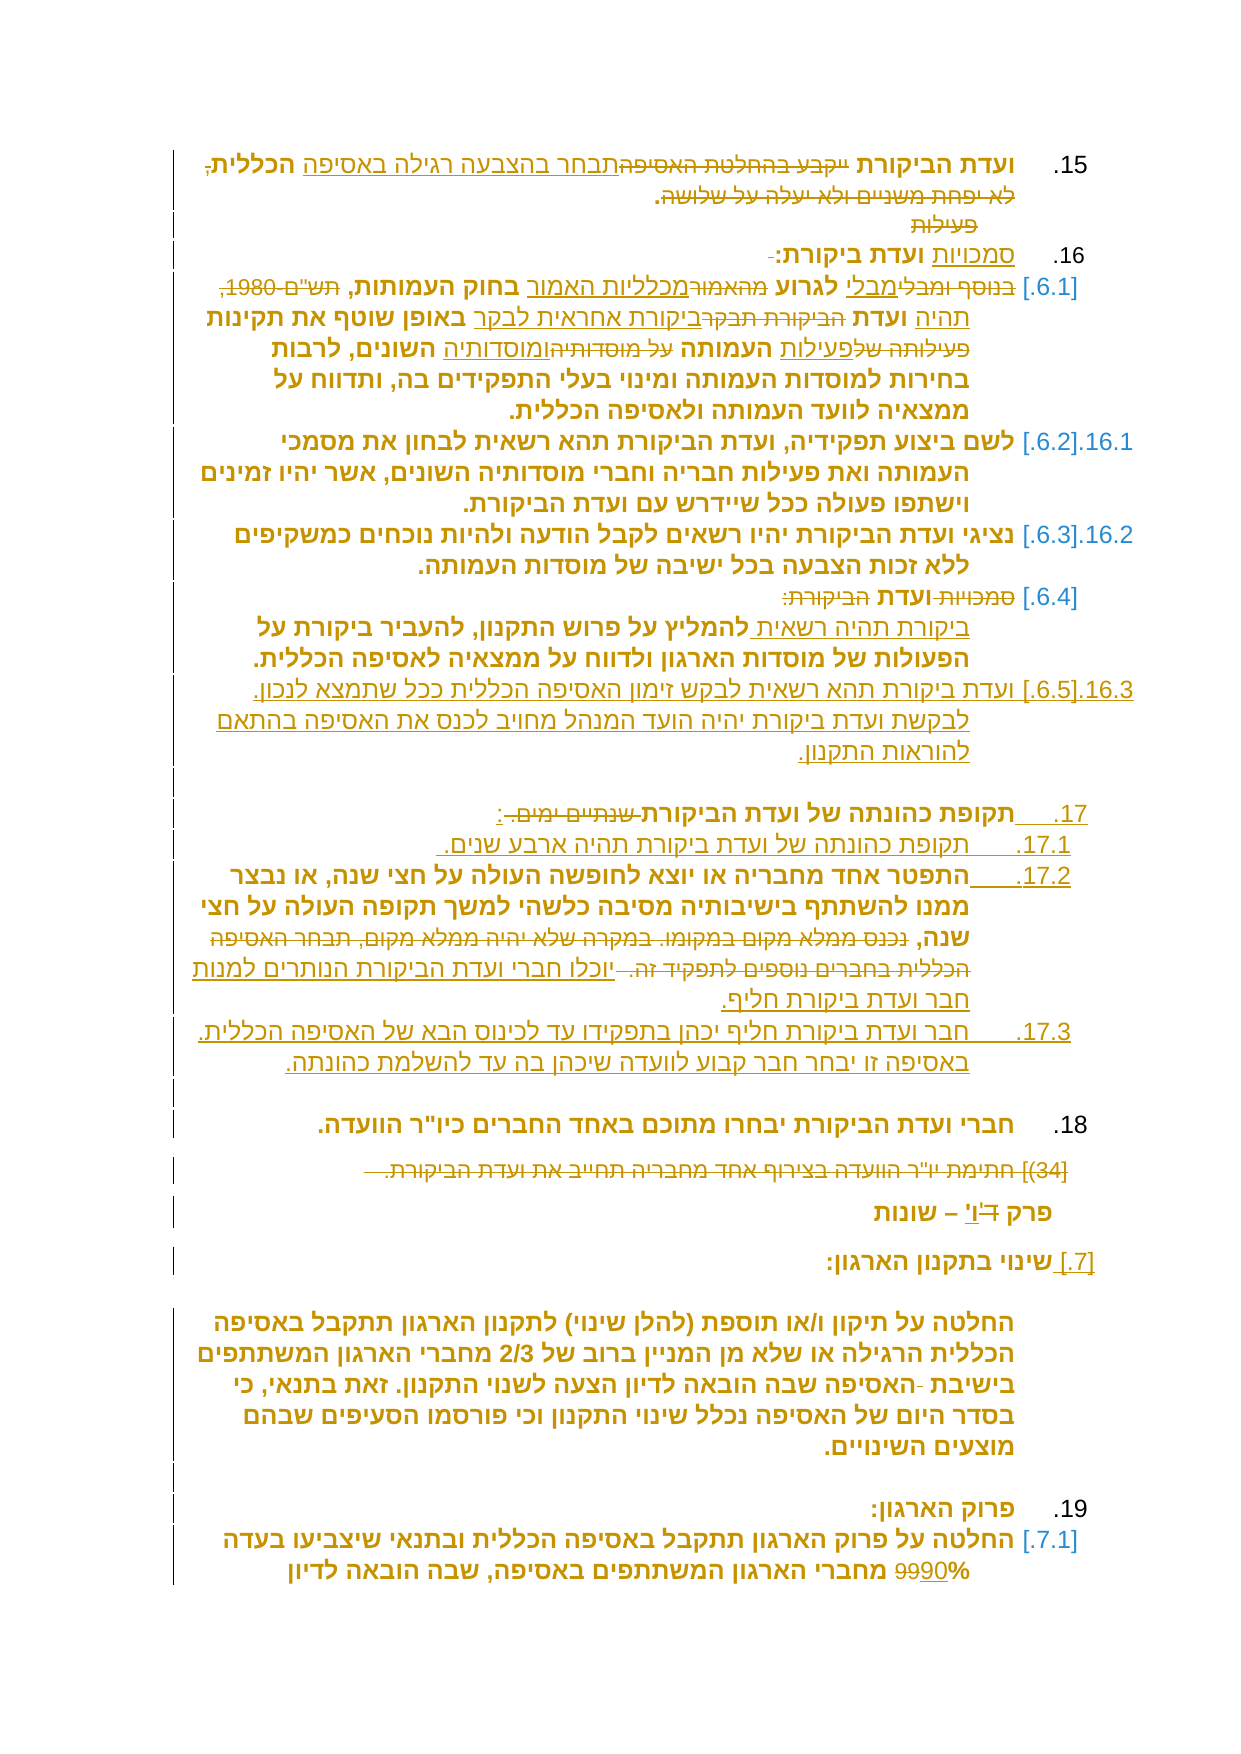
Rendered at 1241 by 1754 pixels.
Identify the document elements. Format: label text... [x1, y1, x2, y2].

list נציגי ועדת הביקורת יהיו רשאים לקבל הודעה ולהיות נוכחים כמשקיפים ללא זכות הצבעה בכל ישיבה של מוסדות העמותה. [187, 520, 1015, 580]
list התפטר אחד מחבריה או יוצא לחופשה העולה על חצי שנה, או נבצר ממנו להשתתף בישיבותיה מסיבה כלשהי למשך תקופה העולה על חצי שנה, [187, 861, 1015, 1014]
list פרוק הארגון: [187, 1494, 1053, 1523]
list שינוי בתקנון הארגון: [187, 1247, 1053, 1306]
list לשם ביצוע תפקידיה, ועדת הביקורת תהא רשאית לבחון את מסמכי העמותה ואת פעילות חבריה וחברי מוסדותיה השונים, אשר יהיו זמינים וישתפו פעולה ככל שיידרש עם ועדת הביקורת. [187, 427, 1015, 518]
text פרק – שונות [187, 1196, 1053, 1227]
list ועדת להמליץ על פרוש התקנון, להעביר ביקורת על הפעולות של מוסדות הארגון ולדווח על ממצאיה לאסיפה הכללית. [187, 582, 1015, 673]
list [187, 1525, 1015, 1585]
list חברי ועדת הביקורת יבחרו מתוכם באחד החברים כיו"ר הוועדה. [187, 1110, 1053, 1138]
list ועדת ביקורת: [187, 241, 1053, 269]
list החלטה על תיקון ו/או תוספת (להלן שינוי) לתקנון הארגון תתקבל באסיפה הכללית הרגילה או שלא מן המניין ברוב של 2/3 מחברי הארגון המשתתפים בישיבת האסיפה שבה הובאה לדיון הצעה לשנוי התקנון. זאת בתנאי, כי בסדר היום של האסיפה נכלל שינוי התקנון וכי פורסמו הסעיפים שבהם מוצעים השינויים. [187, 1308, 1015, 1461]
list לגרוע בחוק העמותות, ועדת באופן שוטף את תקינות העמותה השונים, לרבות בחירות למוסדות העמותה ומינוי בעלי התפקידים בה, ותדווח על ממצאיה לוועד העמותה ולאסיפה הכללית. [187, 272, 1015, 424]
list ועדת הביקורת הכללית. [187, 150, 1053, 210]
list תקופת כהונתה של ועדת הביקורת [187, 799, 1053, 828]
